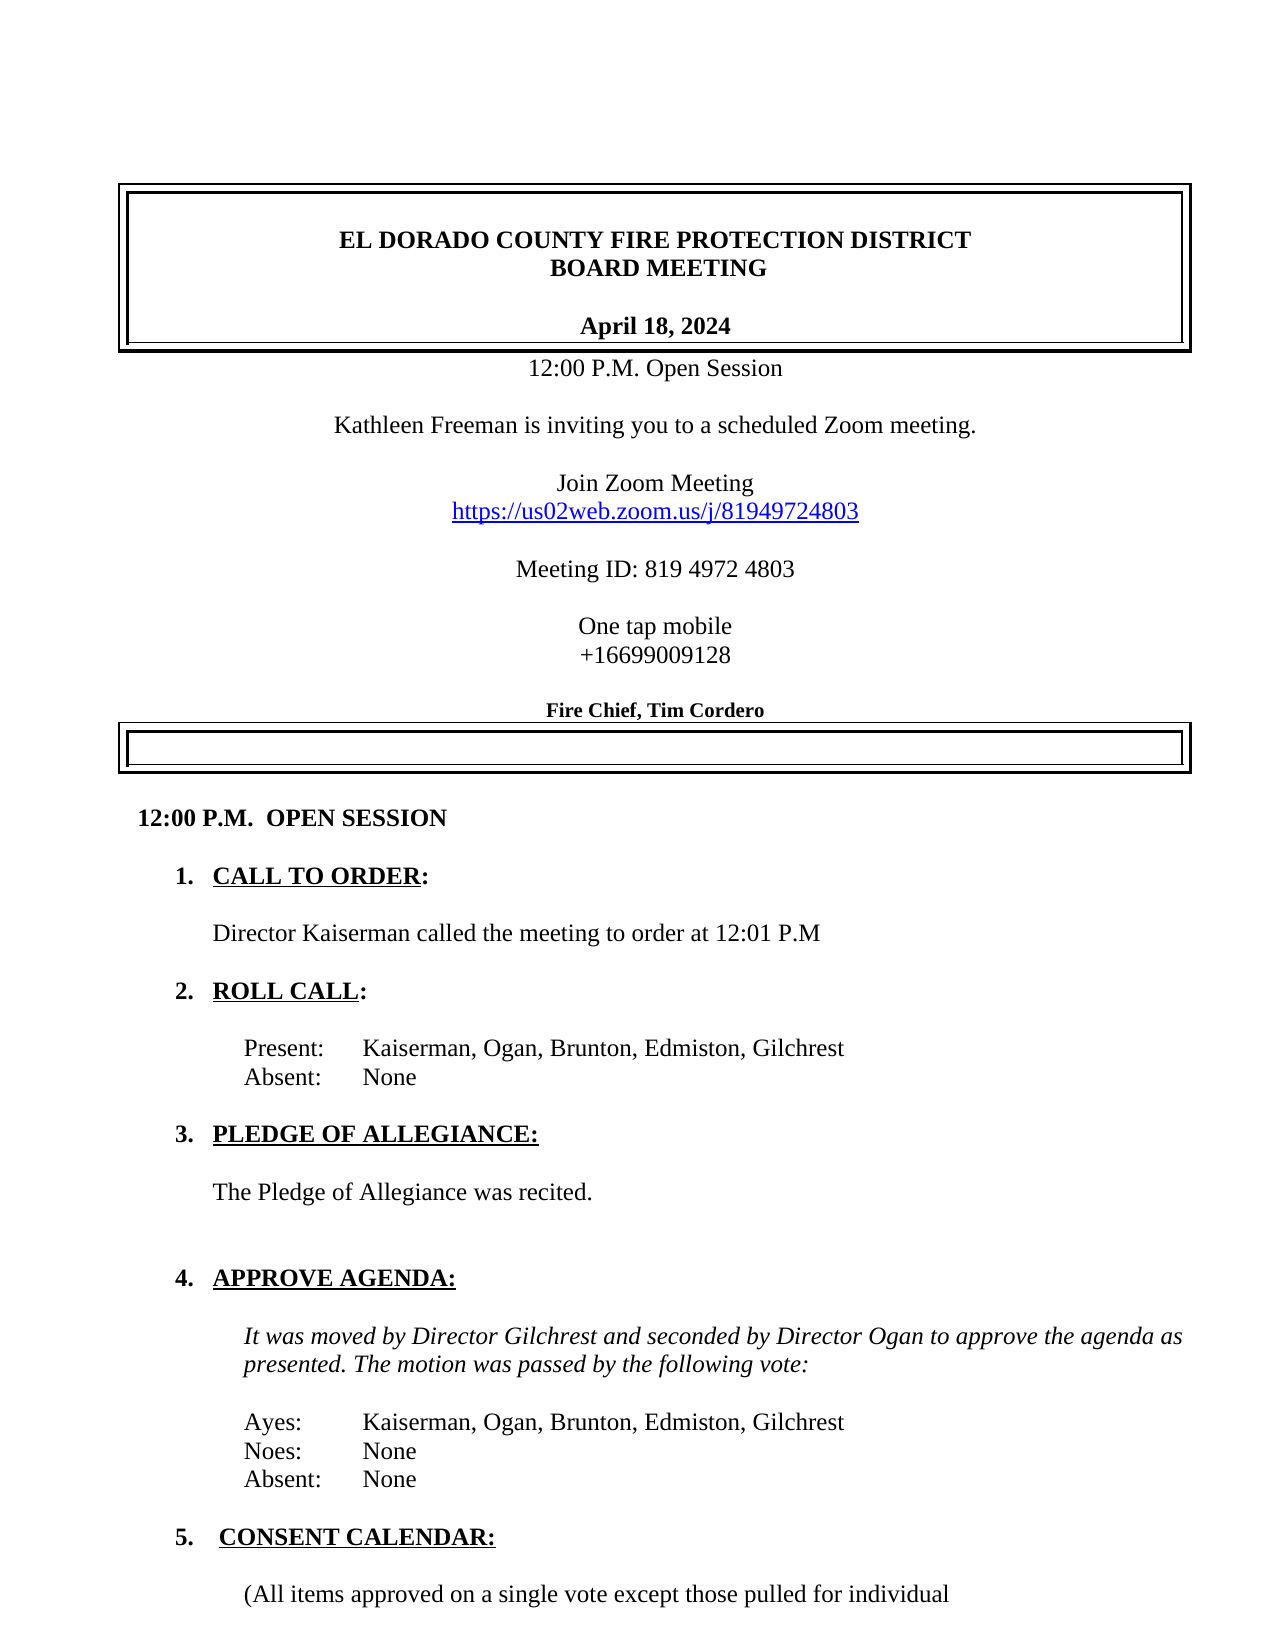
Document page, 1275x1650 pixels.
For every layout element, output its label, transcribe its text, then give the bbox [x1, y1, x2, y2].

list The Pledge of Allegiance was recited. [212, 1177, 1192, 1206]
text 5. CONSENT CALENDAR: [137, 1522, 1192, 1551]
text It was moved by Director Gilchrest and seconded by Director Ogan to approve the agenda as presented. The motion was passed by the following vote: [244, 1321, 1192, 1378]
text April 18, 2024 [120, 298, 1189, 349]
text +16699009128 [137, 640, 1173, 669]
text Absent: None [137, 1062, 1192, 1091]
text Fire Chief, Tim Cordero [137, 698, 1173, 722]
text Join Zoom Meeting [137, 468, 1173, 496]
list APPROVE AGENDA: [175, 1263, 1192, 1292]
text Kathleen Freeman is inviting you to a scheduled Zoom meeting. [137, 410, 1173, 439]
list CALL TO ORDER: [175, 861, 1173, 889]
text BOARD MEETING [137, 253, 1173, 282]
text Absent: None [244, 1464, 1192, 1493]
text Present: Kaiserman, Ogan, Brunton, Edmiston, Gilchrest [212, 1033, 1192, 1062]
text https://us02web.zoom.us/j/81949724803 [137, 496, 1173, 525]
text 12:00 P.M. OPEN SESSION [137, 803, 1173, 832]
text Noes: None [244, 1436, 1192, 1464]
text Meeting ID: 819 4972 4803 [137, 554, 1173, 583]
list PLEDGE OF ALLEGIANCE: [175, 1119, 1192, 1148]
text EL DORADO COUNTY FIRE PROTECTION DISTRICT [137, 225, 1173, 253]
list Director Kaiserman called the meeting to order at 12:01 P.M [212, 918, 1173, 947]
text Ayes: Kaiserman, Ogan, Brunton, Edmiston, Gilchrest [244, 1407, 1192, 1436]
list ROLL CALL: [175, 976, 1173, 1004]
text (All items approved on a single vote except those pulled for individual [175, 1579, 1192, 1608]
text One tap mobile [137, 611, 1173, 640]
text 12:00 P.M. Open Session [137, 353, 1173, 381]
